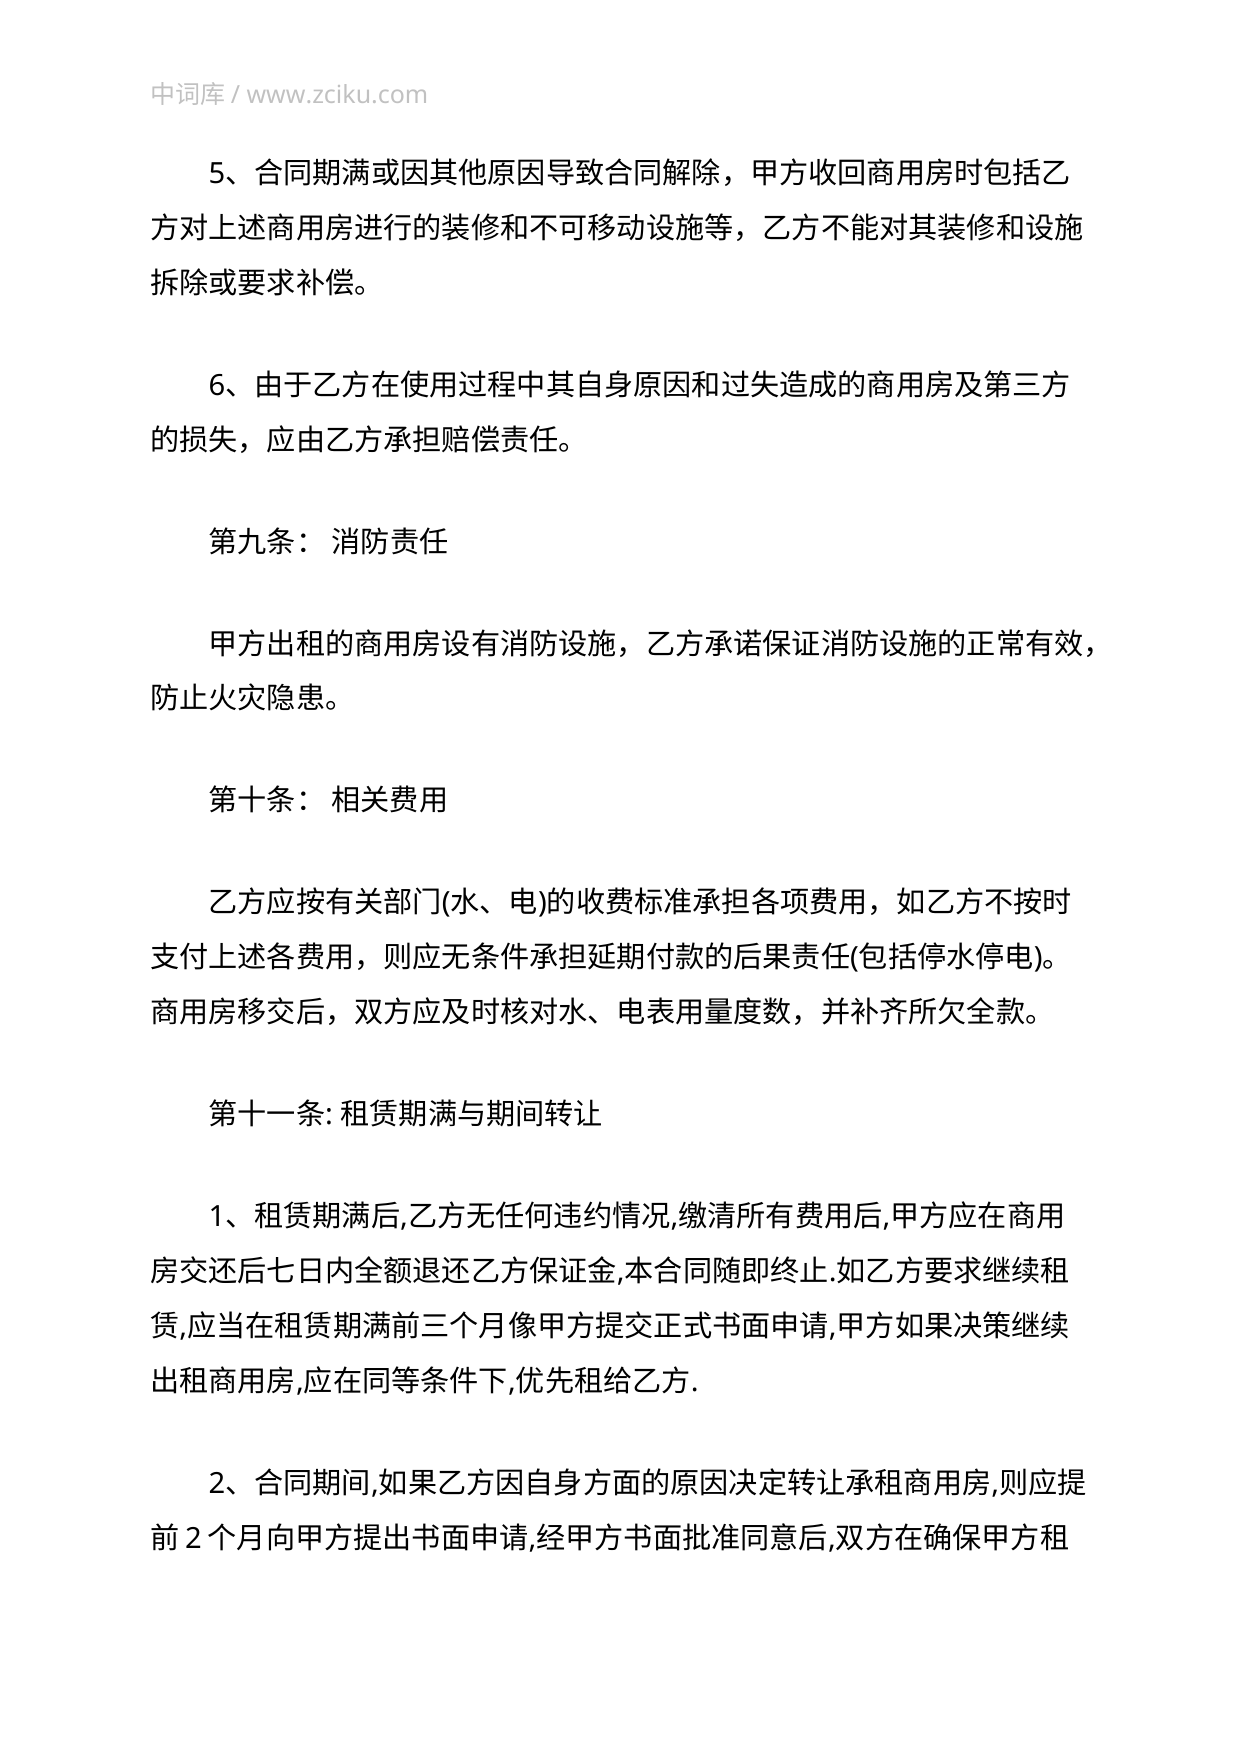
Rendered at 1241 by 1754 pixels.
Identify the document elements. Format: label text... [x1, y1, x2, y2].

text 乙方应按有关部门(水、电)的收费标准承担各项费用，如乙方不按时支付上述各费用，则应无条件承担延期付款的后果责任(包括停水停电)。商用房移交后，双方应及时核对水、电表用量度数，并补齐所欠全款。 [150, 879, 1090, 1031]
text 1、租赁期满后,乙方无任何违约情况,缴清所有费用后,甲方应在商用房交还后七日内全额退还乙方保证金,本合同随即终止.如乙方要求继续租赁,应当在租赁期满前三个月像甲方提交正式书面申请,甲方如果决策继续出租商用房,应在同等条件下,优先租给乙方. [150, 1192, 1090, 1400]
text 5、合同期满或因其他原因导致合同解除，甲方收回商用房时包括乙方对上述商用房进行的装修和不可移动设施等，乙方不能对其装修和设施拆除或要求补偿。 [150, 150, 1090, 302]
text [150, 1459, 1090, 1557]
text 第十一条: 租赁期满与期间转让 [150, 1090, 1090, 1133]
text 第九条： 消防责任 [150, 518, 1090, 561]
text 6、由于乙方在使用过程中其自身原因和过失造成的商用房及第三方的损失，应由乙方承担赔偿责任。 [150, 362, 1090, 459]
text 第十条： 相关费用 [150, 777, 1090, 819]
text 甲方出租的商用房设有消防设施，乙方承诺保证消防设施的正常有效，防止火灾隐患。 [150, 620, 1090, 717]
